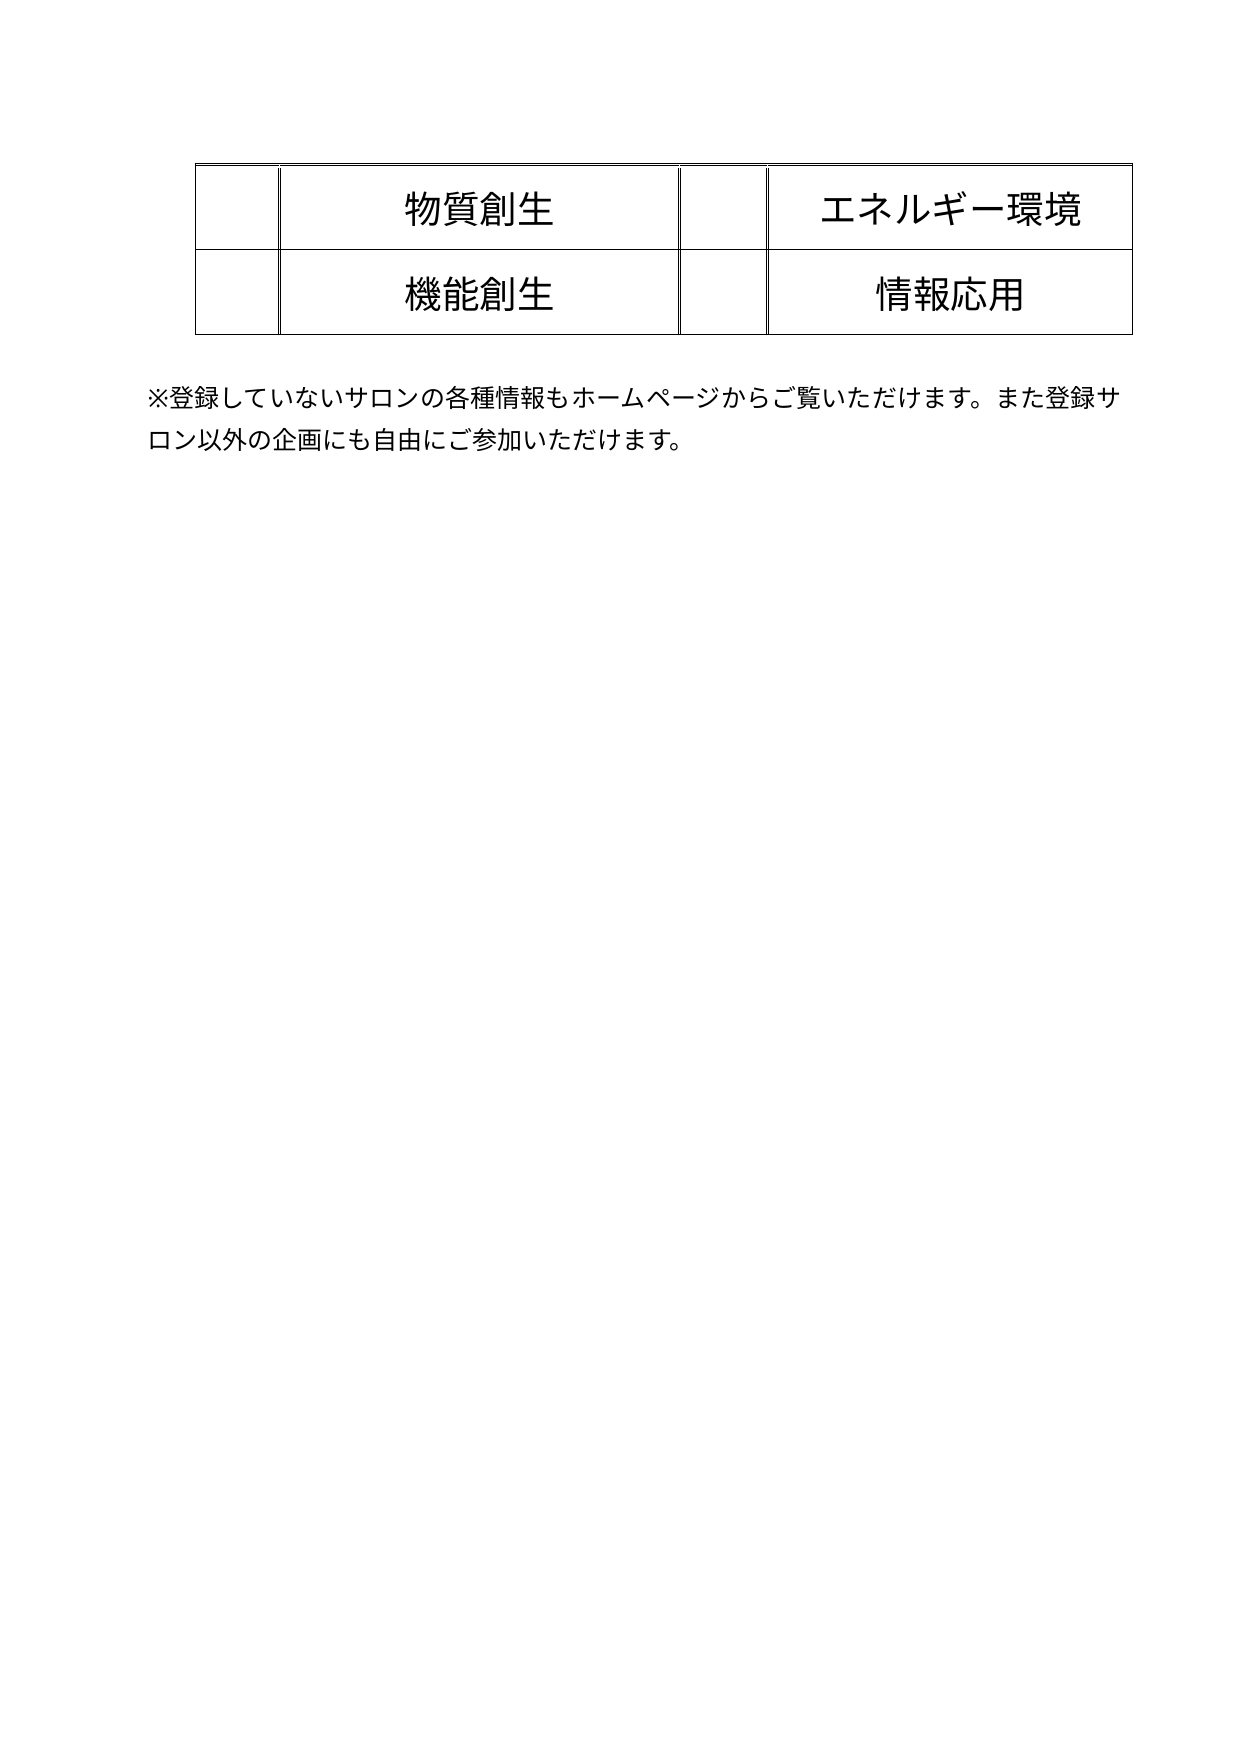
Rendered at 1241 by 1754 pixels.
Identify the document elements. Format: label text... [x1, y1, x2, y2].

text ※登録していないサロンの各種情報もホームページからご覧いただけます。また登録サロン以外の企画にも自由にご参加いただけます。 [148, 376, 1122, 459]
table_cell [681, 250, 766, 333]
table_cell 物質創生 [279, 166, 679, 249]
table_cell [196, 166, 279, 249]
table_cell エネルギー環境 [768, 166, 1132, 249]
table_cell 情報応用 [769, 250, 1132, 333]
table_cell [196, 250, 278, 333]
table_cell [679, 164, 768, 249]
table_cell 機能創生 [281, 250, 678, 333]
